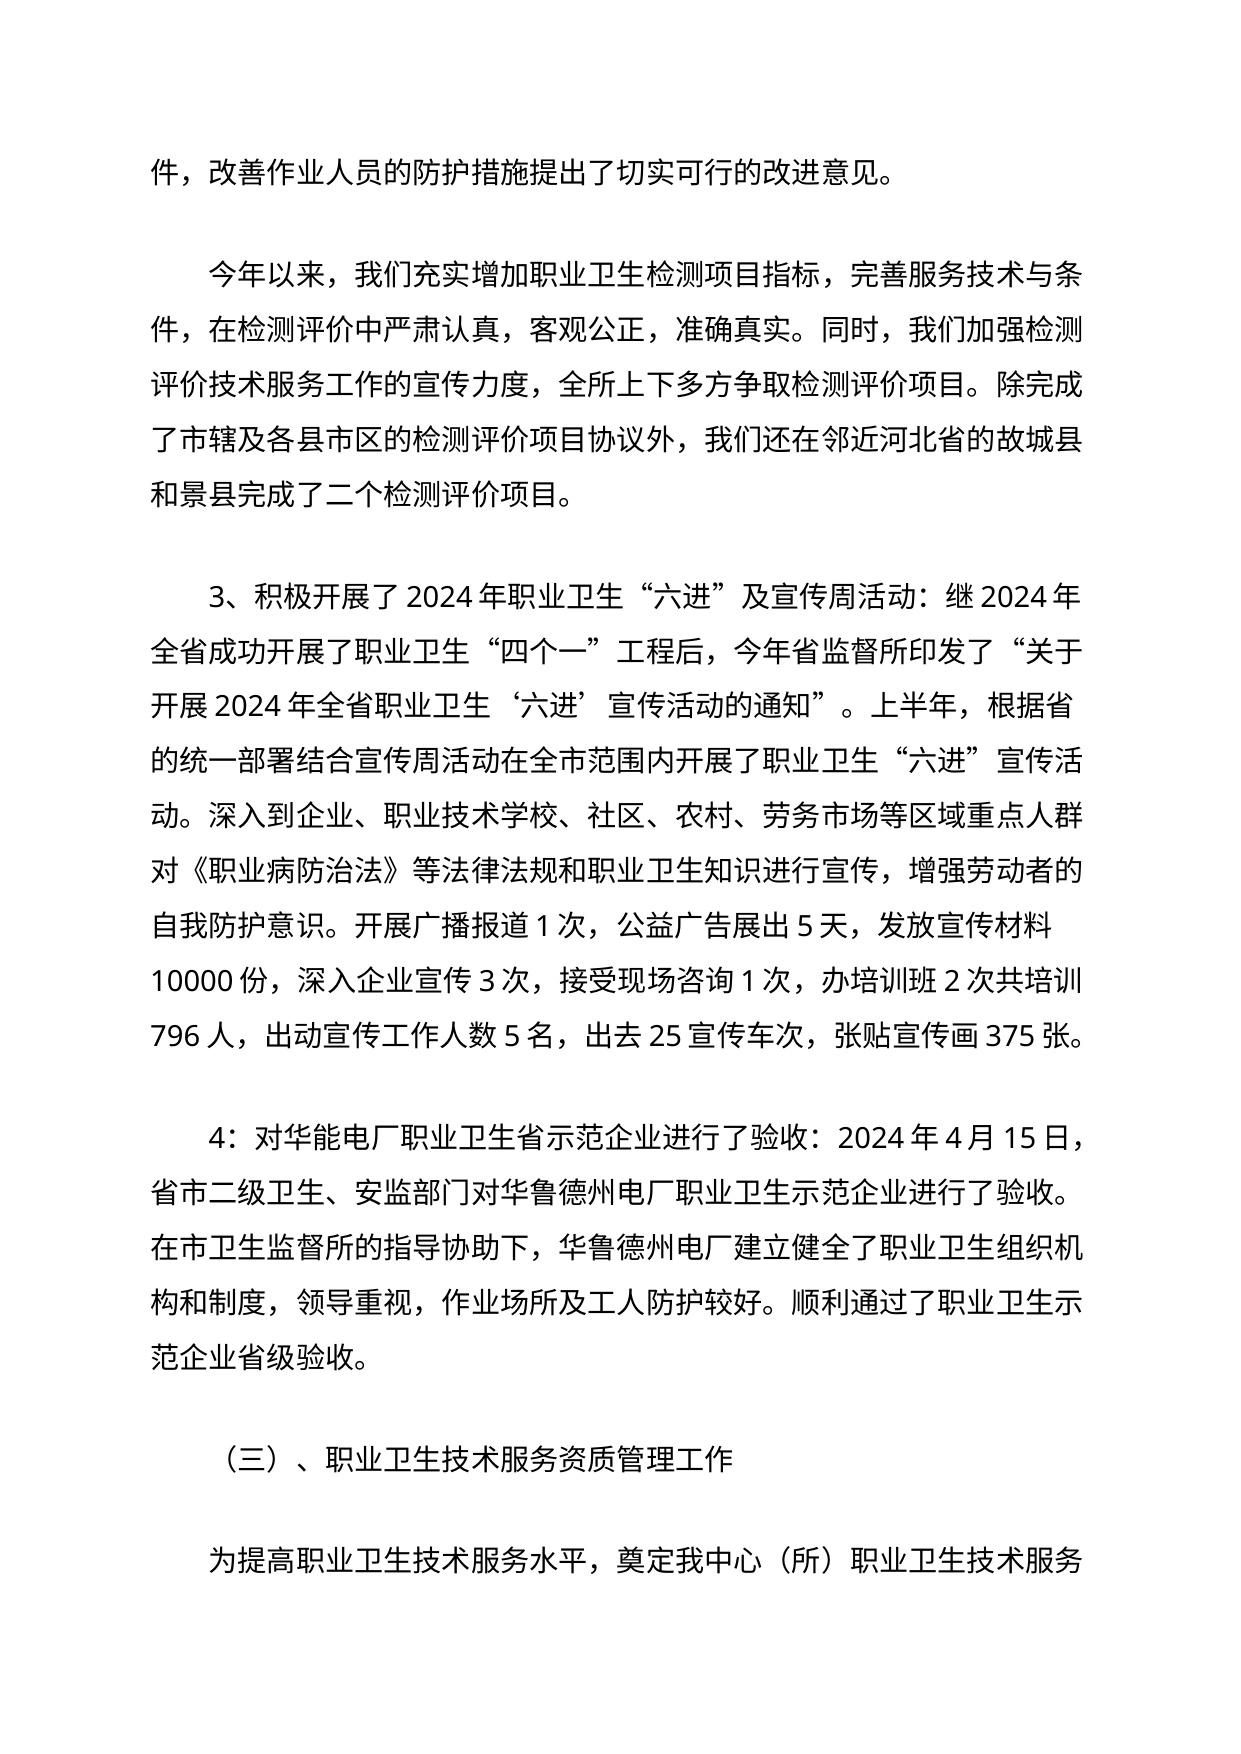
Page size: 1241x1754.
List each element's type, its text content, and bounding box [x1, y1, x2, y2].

text （三）、职业卫生技术服务资质管理工作 [150, 1436, 1090, 1478]
text 4：对华能电厂职业卫生省示范企业进行了验收：2024年4月15日，省市二级卫生、安监部门对华鲁德州电厂职业卫生示范企业进行了验收。在市卫生监督所的指导协助下，华鲁德州电厂建立健全了职业卫生组织机构和制度，领导重视，作业场所及工人防护较好。顺利通过了职业卫生示范企业省级验收。 [150, 1115, 1090, 1377]
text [150, 1538, 1090, 1580]
text 今年以来，我们充实增加职业卫生检测项目指标，完善服务技术与条件，在检测评价中严肃认真，客观公正，准确真实。同时，我们加强检测评价技术服务工作的宣传力度，全所上下多方争取检测评价项目。除完成了市辖及各县市区的检测评价项目协议外，我们还在邻近河北省的故城县和景县完成了二个检测评价项目。 [150, 252, 1090, 514]
text 3、积极开展了2024年职业卫生“六进”及宣传周活动：继2024年全省成功开展了职业卫生“四个一”工程后，今年省监督所印发了“关于开展2024年全省职业卫生‘六进’宣传活动的通知”。上半年，根据省的统一部署结合宣传周活动在全市范围内开展了职业卫生“六进”宣传活动。深入到企业、职业技术学校、社区、农村、劳务市场等区域重点人群对《职业病防治法》等法律法规和职业卫生知识进行宣传，增强劳动者的自我防护意识。开展广播报道1次，公益广告展出5天，发放宣传材料10000份，深入企业宣传3次，接受现场咨询1次，办培训班2次共培训796人，出动宣传工作人数5名，出去25宣传车次，张贴宣传画375张。 [150, 573, 1090, 1055]
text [150, 150, 1090, 192]
